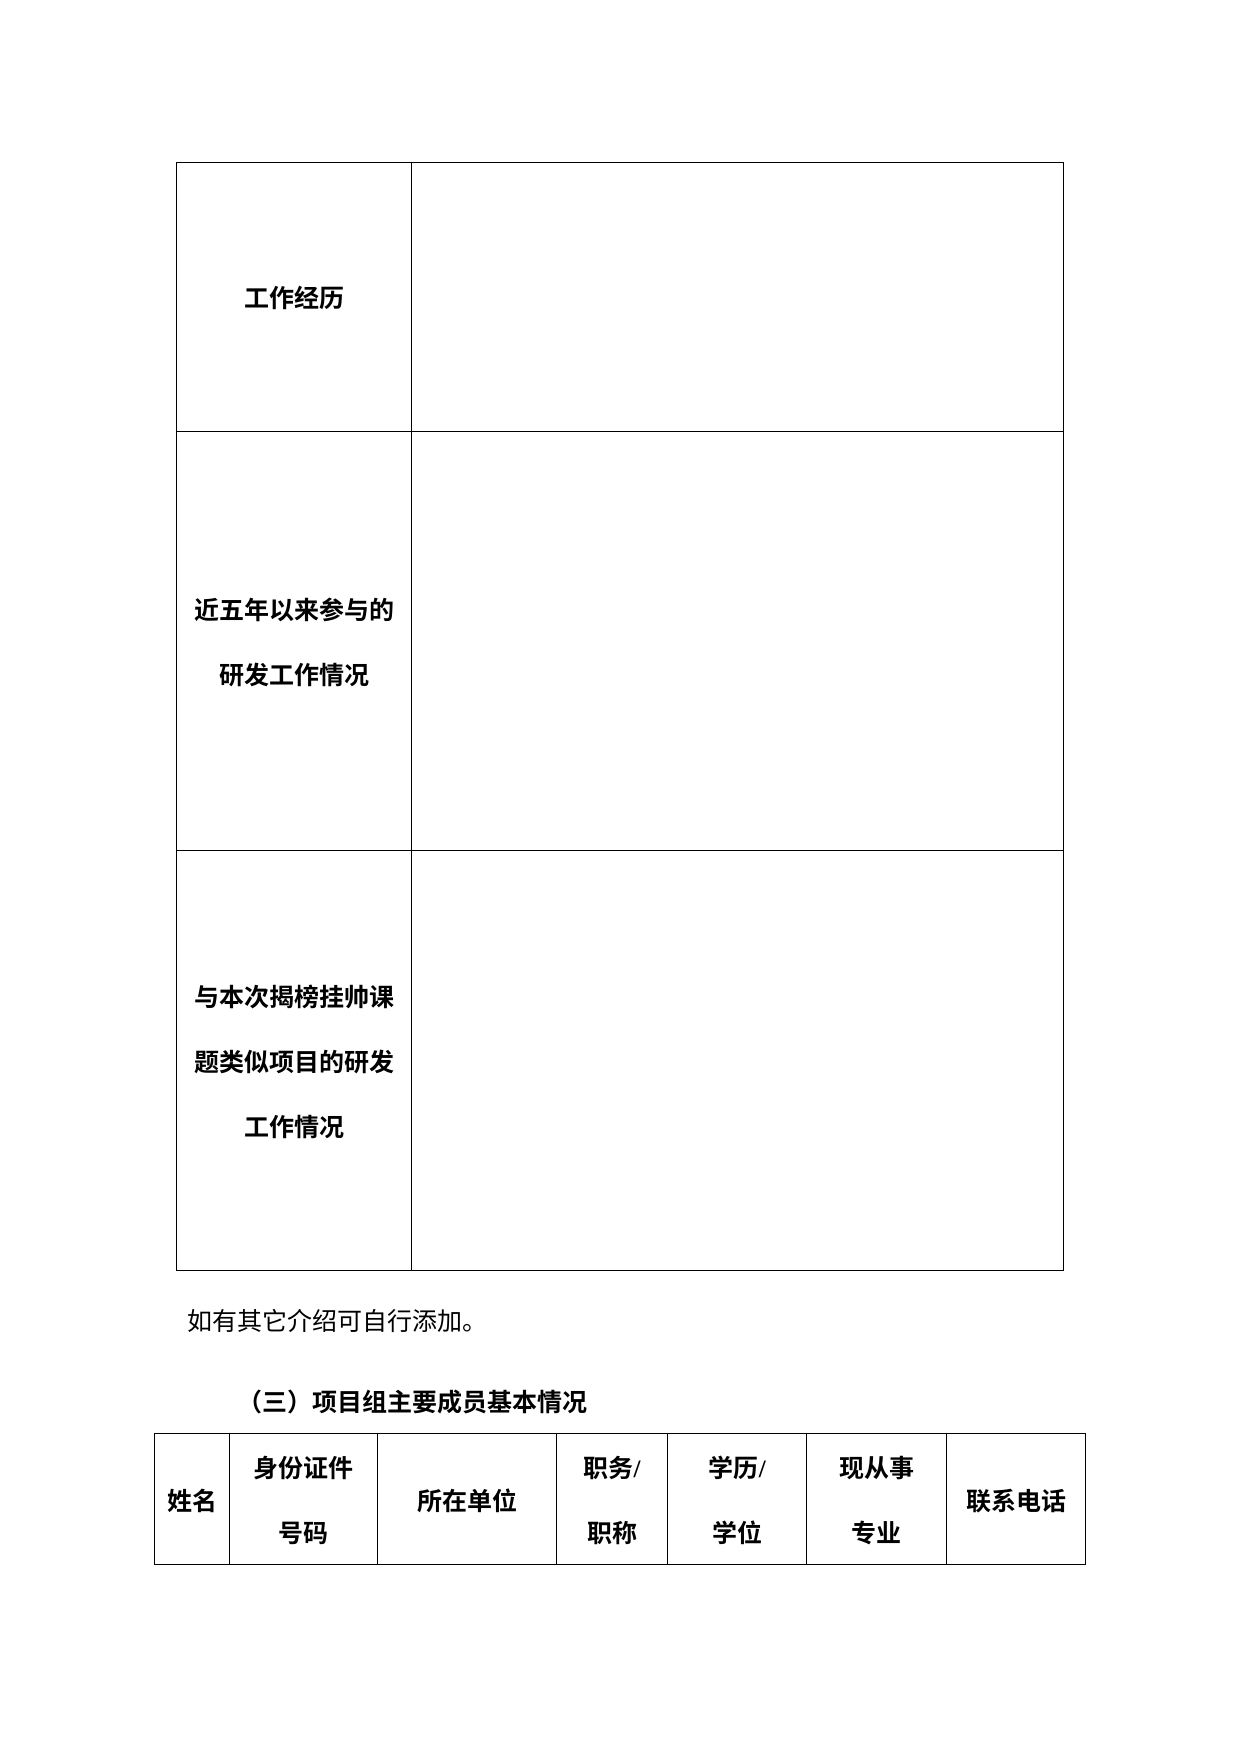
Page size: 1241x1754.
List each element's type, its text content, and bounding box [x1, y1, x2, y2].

table_cell [412, 163, 1063, 431]
table_header 姓名 [155, 1434, 229, 1564]
text 如有其它介绍可自行添加。 [187, 1287, 1053, 1352]
table_header 所在单位 [378, 1434, 556, 1564]
table_header 联系电话 [947, 1434, 1085, 1564]
table_cell [412, 851, 1063, 1270]
table_cell 工作经历 [177, 163, 411, 431]
table_header 职务/ 职称 [557, 1434, 667, 1564]
table_header 现从事 专业 [807, 1434, 946, 1564]
table_header 学历/ 学位 [668, 1434, 806, 1564]
table_cell 近五年以来参与的研发工作情况 [177, 432, 411, 850]
table_cell [412, 432, 1063, 850]
table_cell 与本次揭榜挂帅课题类似项目的研发工作情况 [177, 851, 411, 1270]
text （三）项目组主要成员基本情况 [187, 1368, 1053, 1433]
table_header 身份证件 号码 [230, 1434, 377, 1564]
